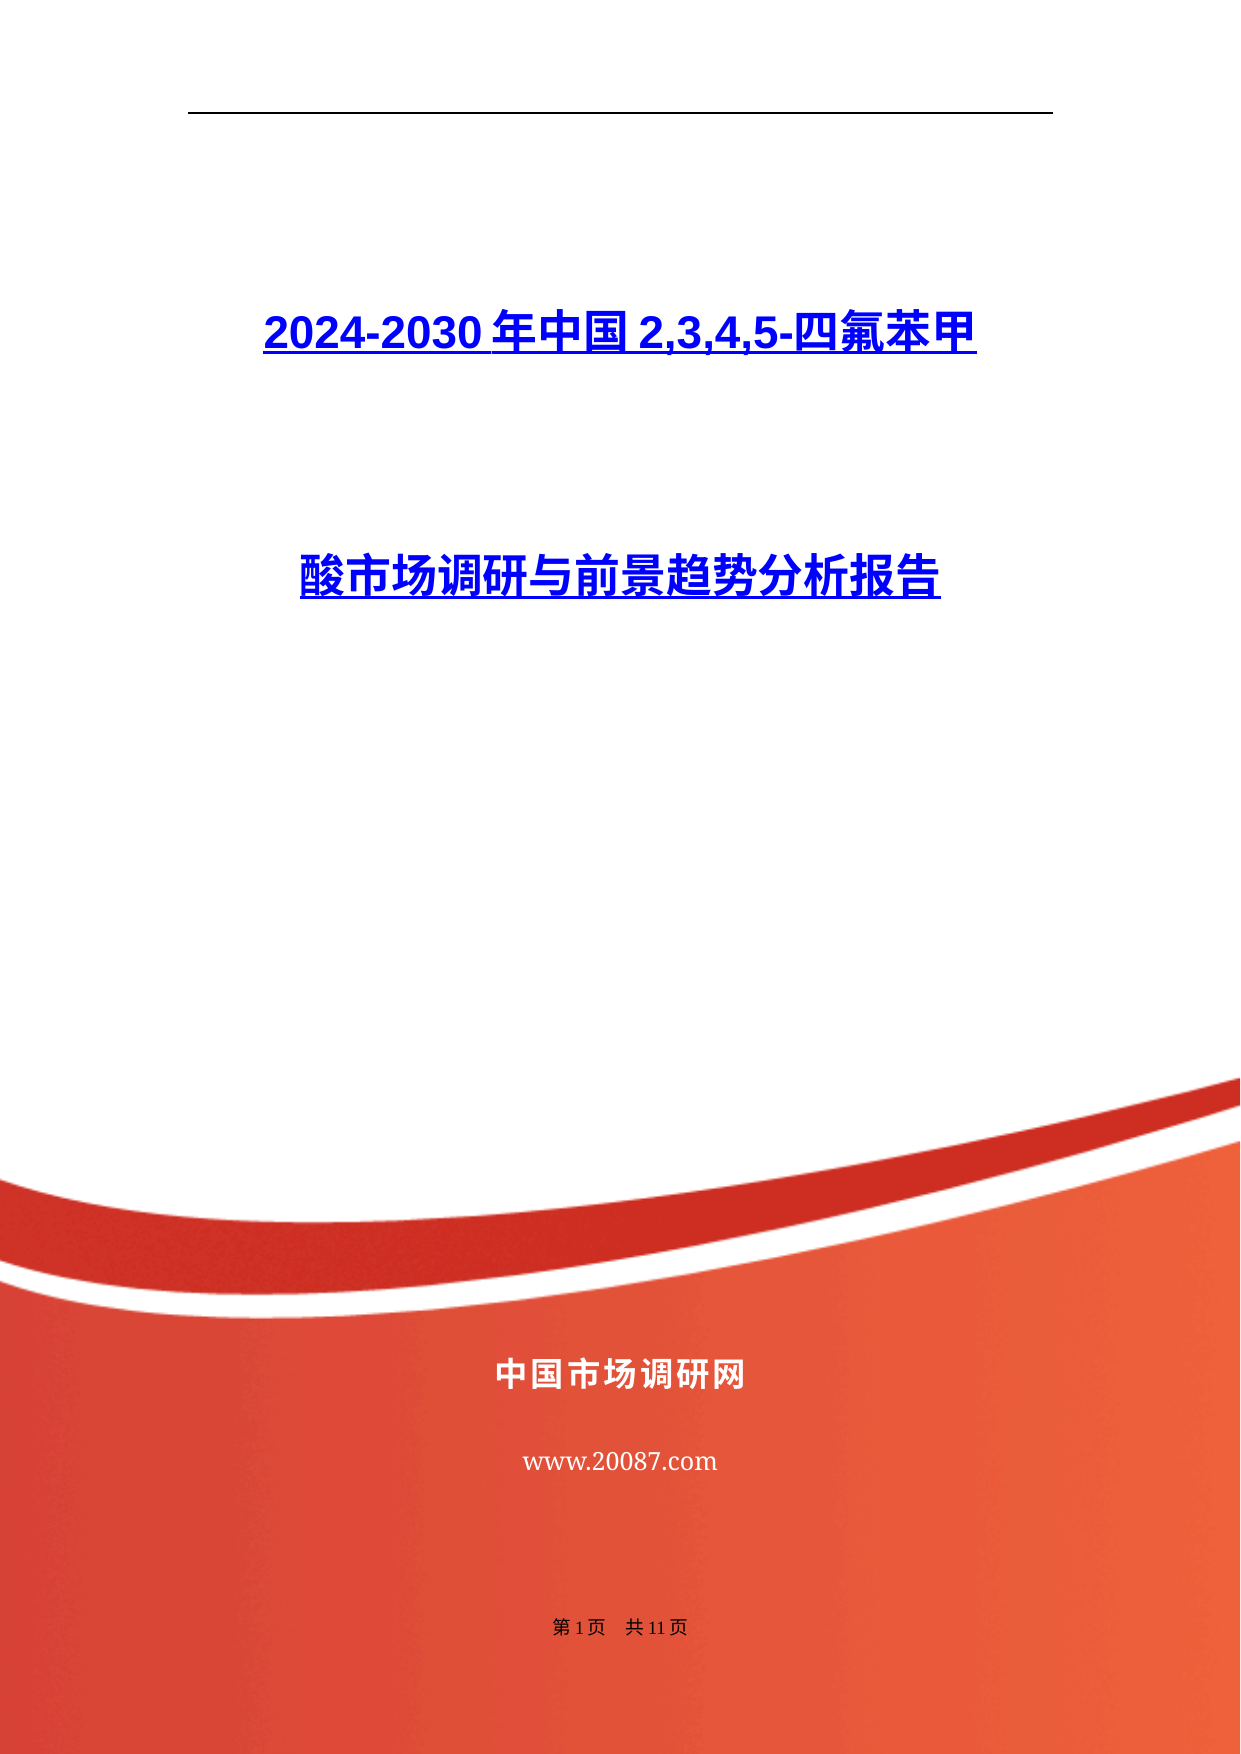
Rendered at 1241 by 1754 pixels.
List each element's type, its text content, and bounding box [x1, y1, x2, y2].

text www.20087.com [187, 1428, 1053, 1493]
picture [0, 1006, 1241, 1754]
subtitle 中国市场调研网 [187, 1339, 1053, 1404]
table_header 2024-2030年中国2,3,4,5-四氟苯甲酸市场调研与前景趋势分析报告 [188, 207, 1053, 773]
